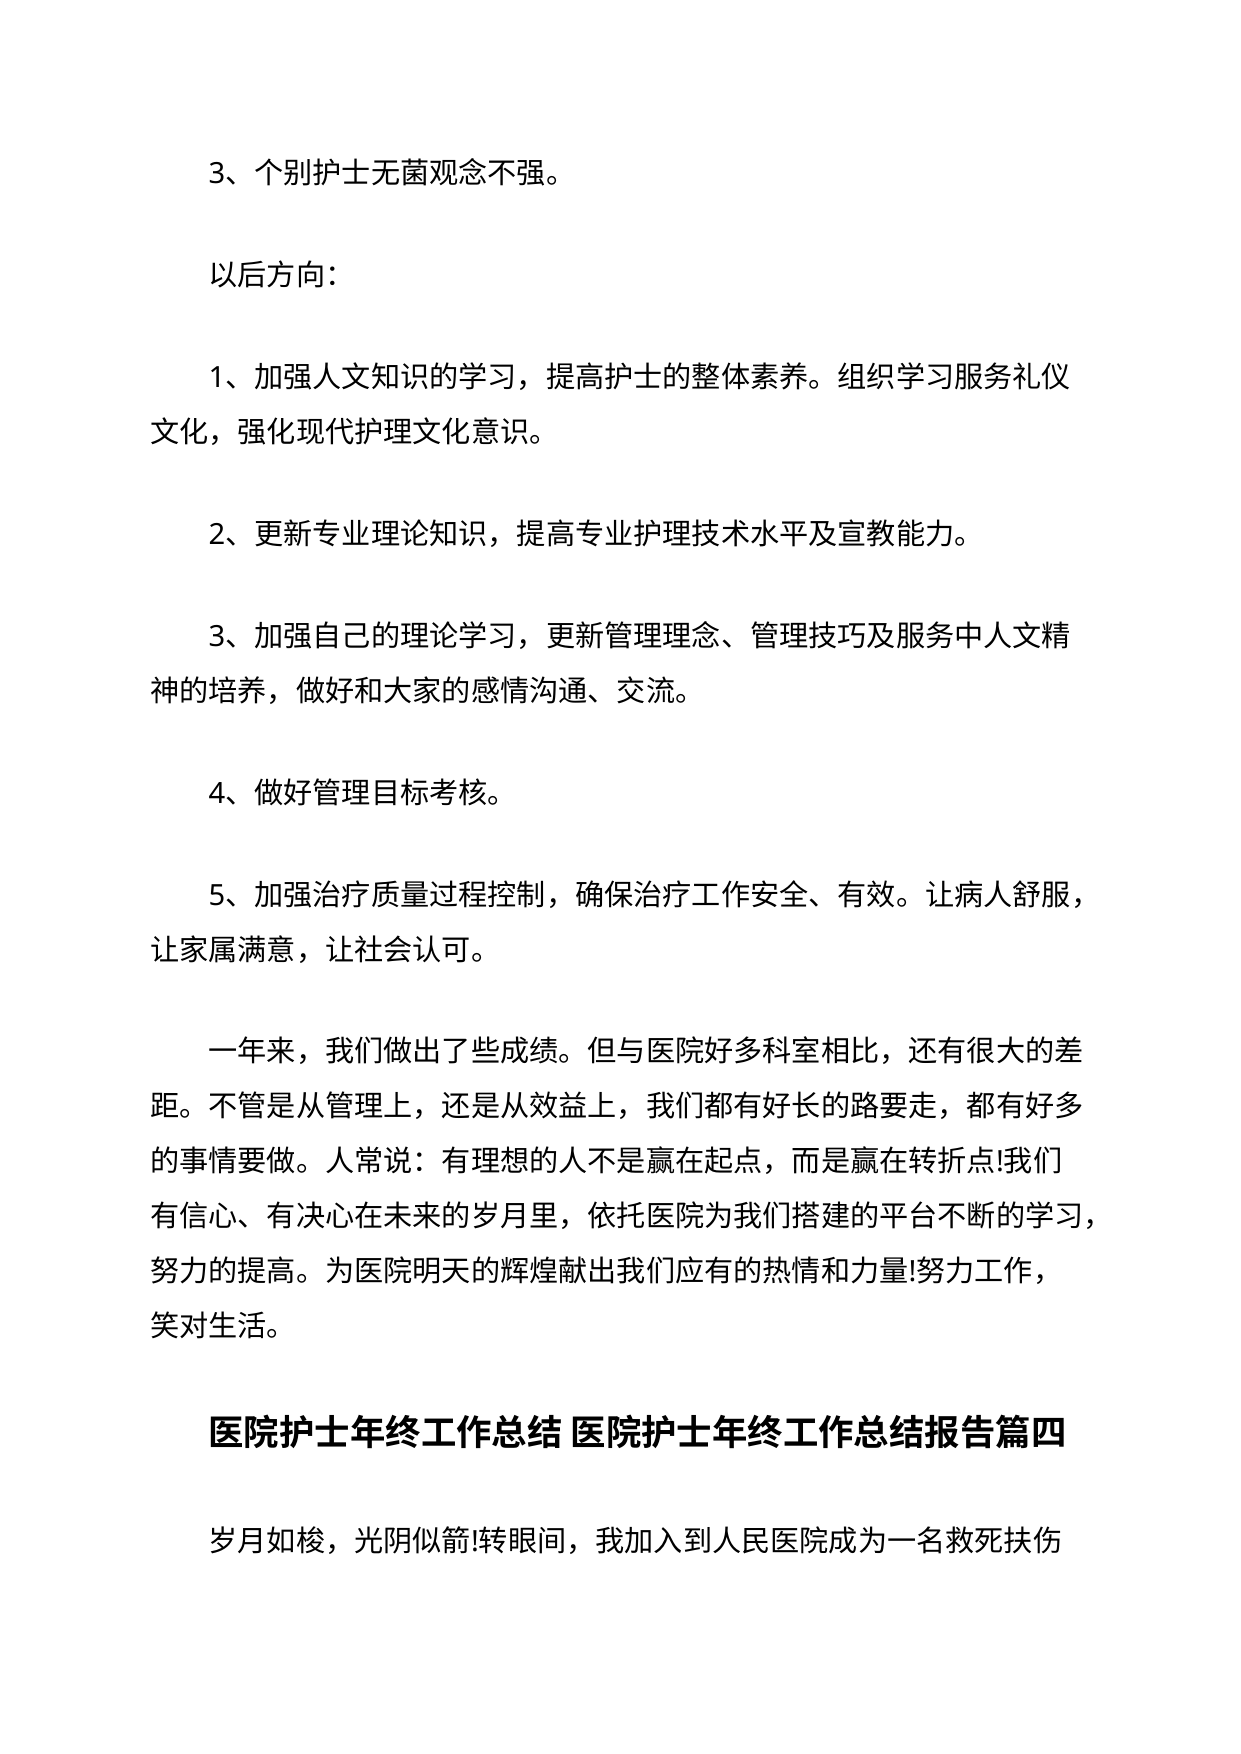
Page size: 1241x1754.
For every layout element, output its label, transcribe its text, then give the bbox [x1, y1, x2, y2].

text 医院护士年终工作总结 医院护士年终工作总结报告篇四 [150, 1404, 1090, 1456]
text 2、更新专业理论知识，提高专业护理技术水平及宣教能力。 [150, 511, 1090, 553]
text 以后方向： [150, 252, 1090, 294]
text 1、加强人文知识的学习，提高护士的整体素养。组织学习服务礼仪文化，强化现代护理文化意识。 [150, 354, 1090, 451]
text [150, 1518, 1090, 1560]
text 3、加强自己的理论学习，更新管理理念、管理技巧及服务中人文精神的培养，做好和大家的感情沟通、交流。 [150, 612, 1090, 710]
text 一年来，我们做出了些成绩。但与医院好多科室相比，还有很大的差距。不管是从管理上，还是从效益上，我们都有好长的路要走，都有好多的事情要做。人常说：有理想的人不是赢在起点，而是赢在转折点!我们有信心、有决心在未来的岁月里，依托医院为我们搭建的平台不断的学习，努力的提高。为医院明天的辉煌献出我们应有的热情和力量!努力工作，笑对生活。 [150, 1028, 1090, 1345]
text 3、个别护士无菌观念不强。 [150, 150, 1090, 192]
text 4、做好管理目标考核。 [150, 769, 1090, 812]
text 5、加强治疗质量过程控制，确保治疗工作安全、有效。让病人舒服，让家属满意，让社会认可。 [150, 871, 1090, 968]
